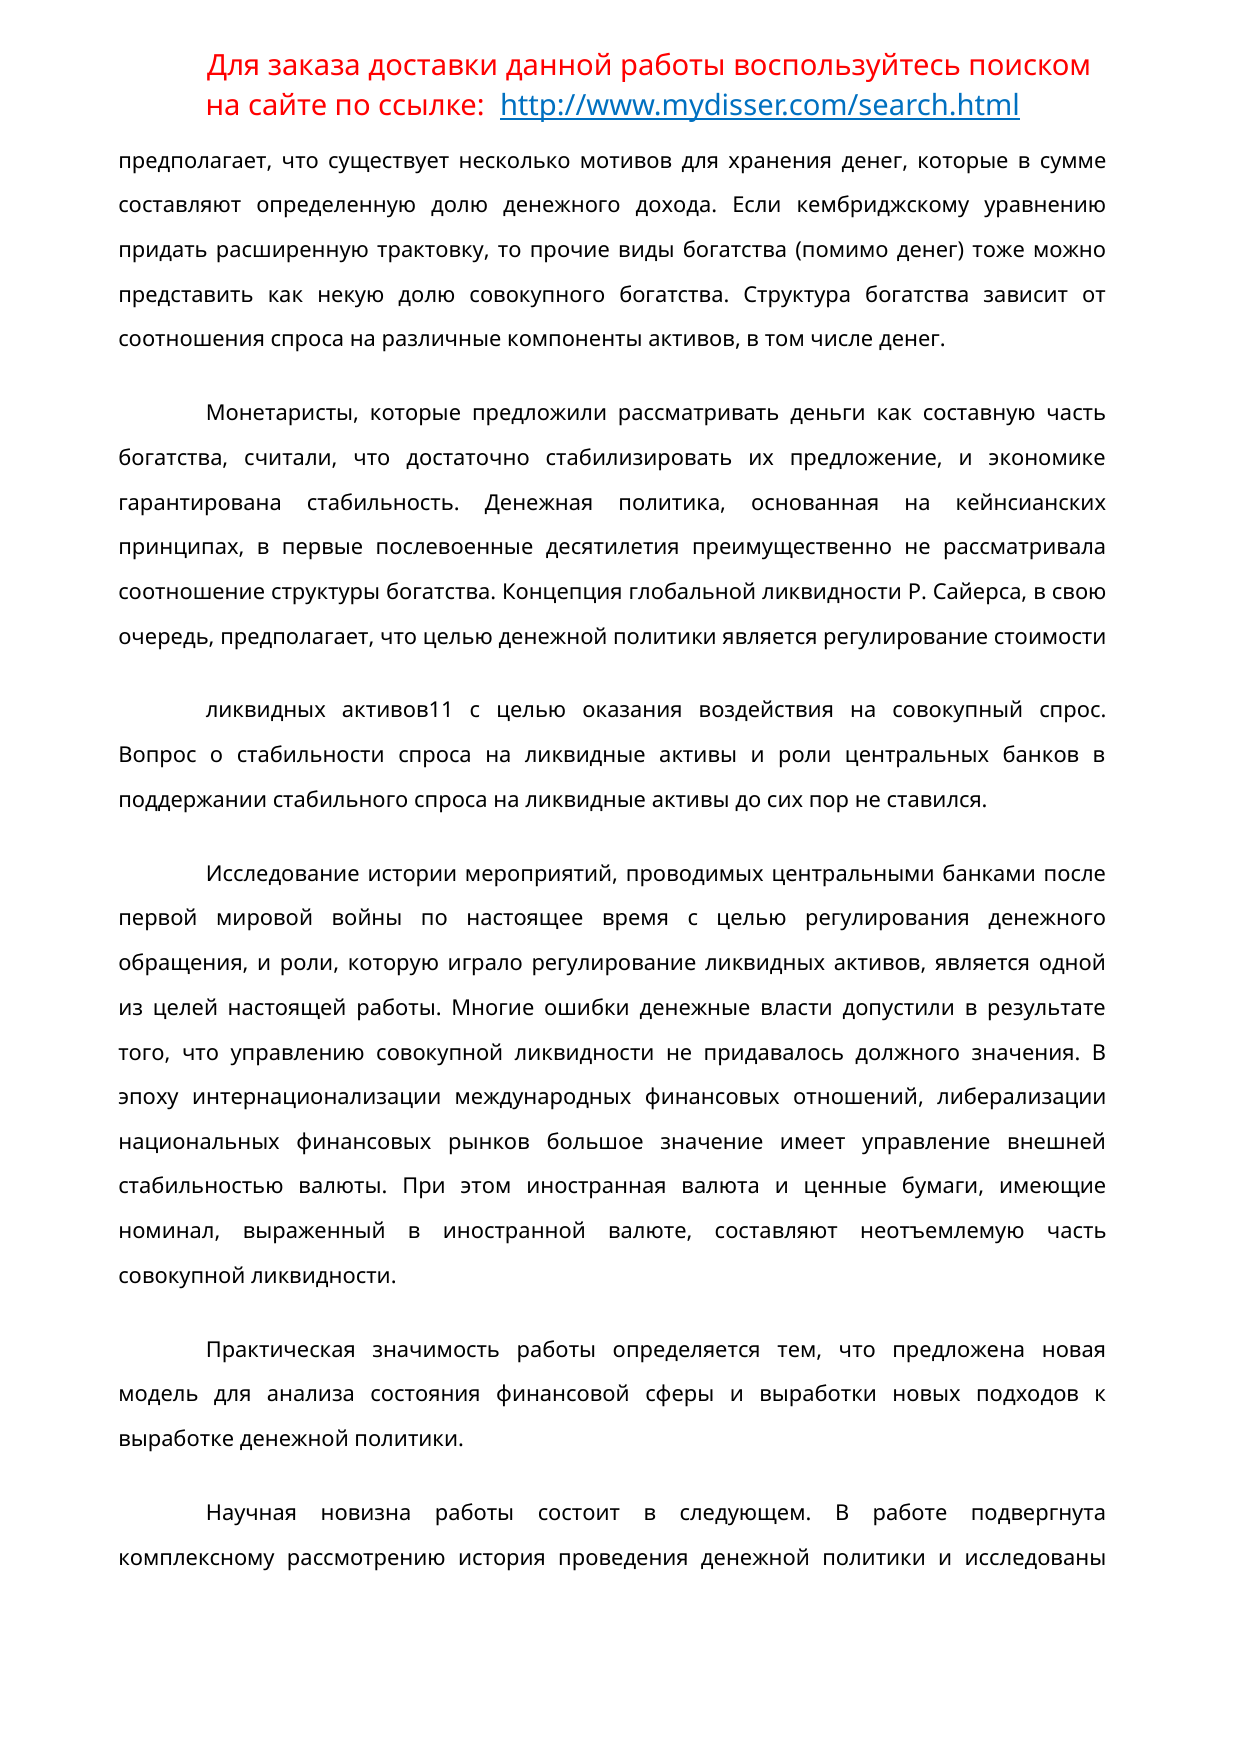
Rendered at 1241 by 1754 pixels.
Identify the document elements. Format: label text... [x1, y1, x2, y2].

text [118, 144, 1107, 353]
text Исследование истории мероприятий, проводимых центральными банками после первой мировой войны по настоящее время с целью регулирования денежного обращения, и роли, которую играло регулирование ликвидных активов, является одной из целей настоящей работы. Многие ошибки денежные власти допустили в результате того, что управлению совокупной ликвидности не придавалось должного значения. В эпоху интернационализации международных финансовых отношений, либерализации национальных финансовых рынков большое значение имеет управление внешней стабильностью валюты. При этом иностранная валюта и ценные бумаги, имеющие номинал, выраженный в иностранной валюте, составляют неотъемлемую часть совокупной ликвидности. [118, 858, 1107, 1290]
text Монетаристы, которые предложили рассматривать деньги как составную часть богатства, считали, что достаточно стабилизировать их предложение, и экономике гарантирована стабильность. Денежная политика, основанная на кейнсианских принципах, в первые послевоенные десятилетия преимущественно не рассматривала соотношение структуры богатства. Концепция глобальной ликвидности Р. Сайерса, в свою очередь, предполагает, что целью денежной политики является регулирование стоимости [118, 397, 1107, 650]
text ликвидных активов11 с целью оказания воздействия на совокупный спрос. Вопрос о стабильности спроса на ликвидные активы и роли центральных банков в поддержании стабильного спроса на ликвидные активы до сих пор не ставился. [118, 694, 1107, 814]
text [118, 1497, 1107, 1571]
text Практическая значимость работы определяется тем, что предложена новая модель для анализа состояния финансовой сферы и выработки новых подходов к выработке денежной политики. [118, 1334, 1107, 1453]
